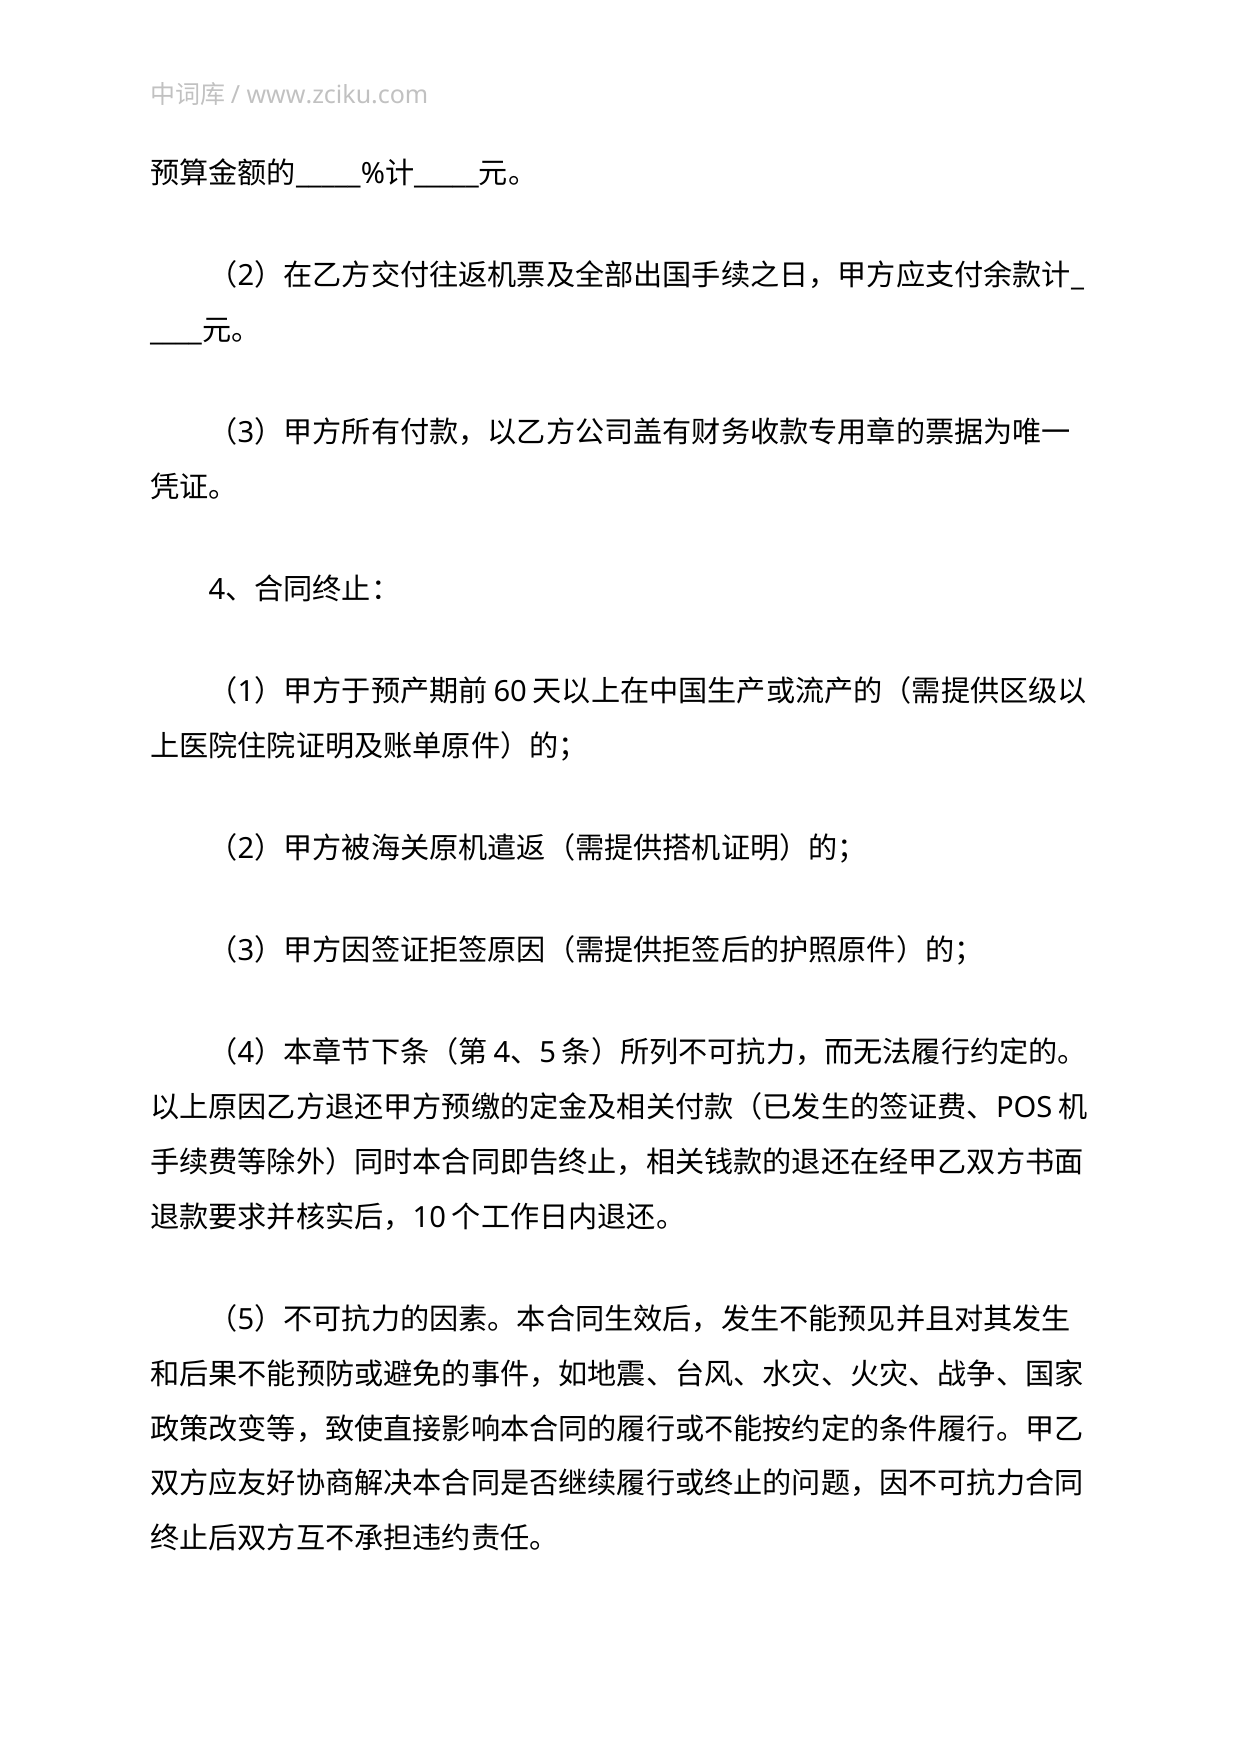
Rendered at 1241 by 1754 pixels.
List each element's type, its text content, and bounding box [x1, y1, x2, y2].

text （5）不可抗力的因素。本合同生效后，发生不能预见并且对其发生和后果不能预防或避免的事件，如地震、台风、水灾、火灾、战争、国家政策改变等，致使直接影响本合同的履行或不能按约定的条件履行。甲乙双方应友好协商解决本合同是否继续履行或终止的问题，因不可抗力合同终止后双方互不承担违约责任。 [150, 1295, 1090, 1557]
text （4）本章节下条（第4、5条）所列不可抗力，而无法履行约定的。以上原因乙方退还甲方预缴的定金及相关付款（已发生的签证费、POS机手续费等除外）同时本合同即告终止，相关钱款的退还在经甲乙双方书面退款要求并核实后，10个工作日内退还。 [150, 1028, 1090, 1236]
text 4、合同终止： [150, 566, 1090, 608]
text （2）在乙方交付往返机票及全部出国手续之日，甲方应支付余款计_____元。 [150, 252, 1090, 349]
text （1）甲方于预产期前60天以上在中国生产或流产的（需提供区级以上医院住院证明及账单原件）的； [150, 668, 1090, 765]
text （2）甲方被海关原机遣返（需提供搭机证明）的； [150, 824, 1090, 867]
text （3）甲方所有付款，以乙方公司盖有财务收款专用章的票据为唯一凭证。 [150, 409, 1090, 506]
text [150, 150, 1090, 192]
text （3）甲方因签证拒签原因（需提供拒签后的护照原件）的； [150, 926, 1090, 969]
